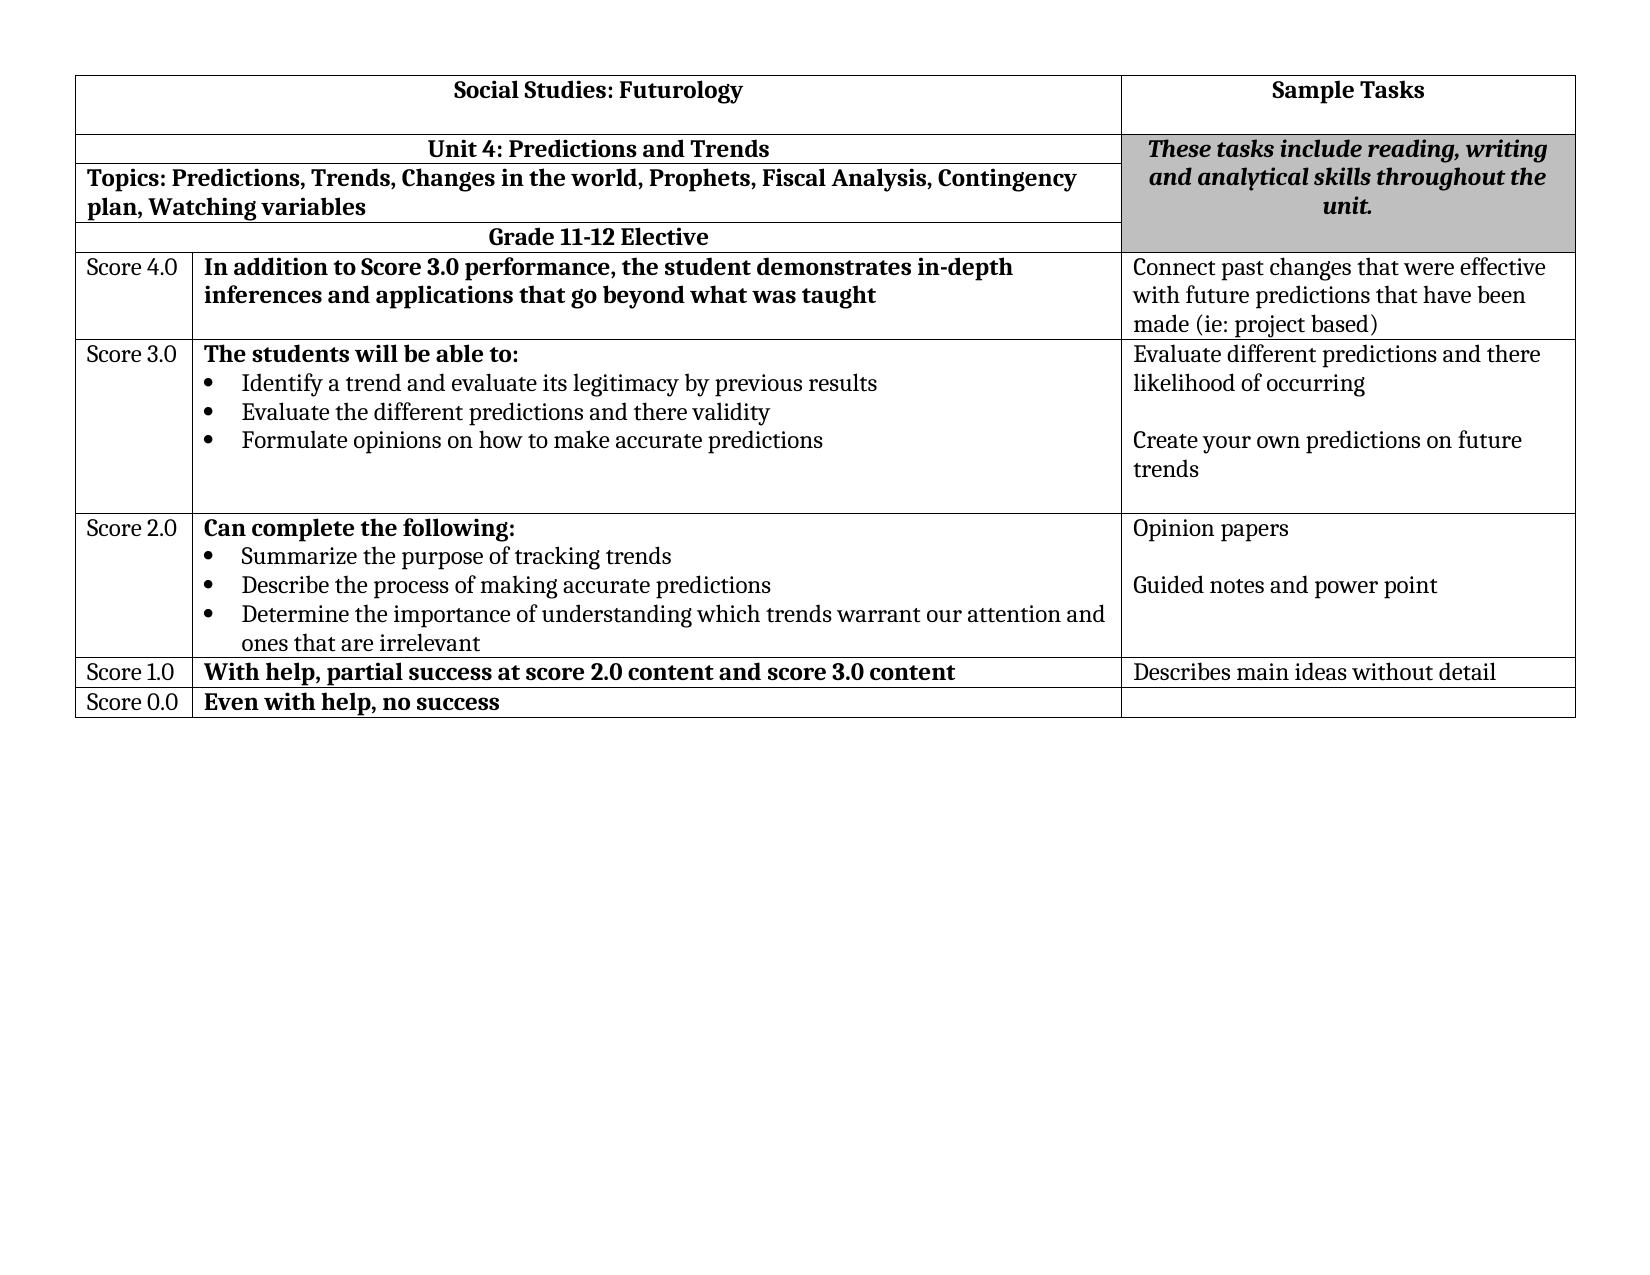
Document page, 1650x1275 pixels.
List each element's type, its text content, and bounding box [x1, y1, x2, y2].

table_cell Topics: Predictions, Trends, Changes in the world, Prophets, Fiscal Analysis, Contingency plan, Watching variables [76, 164, 1121, 222]
table_cell [1122, 688, 1575, 717]
table_cell Grade 11-12 Elective [76, 223, 1121, 252]
table_cell Unit 4: Predictions and Trends [76, 135, 1121, 163]
table_cell Score 4.0 [76, 253, 192, 339]
table_cell These tasks include reading, writing and analytical skills throughout the unit. [1122, 135, 1575, 252]
table_cell Connect past changes that were effective with future predictions that have been made (ie: project based) [1122, 253, 1575, 339]
table_cell Evaluate different predictions and there likelihood of occurring Create your own predictions on future trends [1122, 340, 1575, 512]
table_cell Score 1.0 [76, 658, 192, 687]
table_cell Even with help, no success [193, 688, 1121, 717]
table_cell Score 0.0 [76, 688, 192, 717]
table_header Sample Tasks [1122, 76, 1575, 133]
table_header Social Studies: Futurology [76, 76, 1121, 133]
table_cell Score 3.0 [76, 340, 192, 512]
table_cell In addition to Score 3.0 performance, the student demonstrates in-depth inferences and applications that go beyond what was taught [193, 253, 1121, 339]
table_cell Opinion papers Guided notes and power point [1122, 514, 1575, 657]
table_cell Describes main ideas without detail [1122, 658, 1575, 687]
table_cell Score 2.0 [76, 514, 192, 657]
table_cell The students will be able to: Identify a trend and evaluate its legitimacy by previous results Evaluate the different predictions and there validity Formulate opinions on how to make accurate predictions [193, 340, 1121, 512]
table_cell With help, partial success at score 2.0 content and score 3.0 content [193, 658, 1121, 687]
table_cell Can complete the following: Summarize the purpose of tracking trends Describe the process of making accurate predictions Determine the importance of understanding which trends warrant our attention and ones that are irrelevant [193, 514, 1121, 657]
